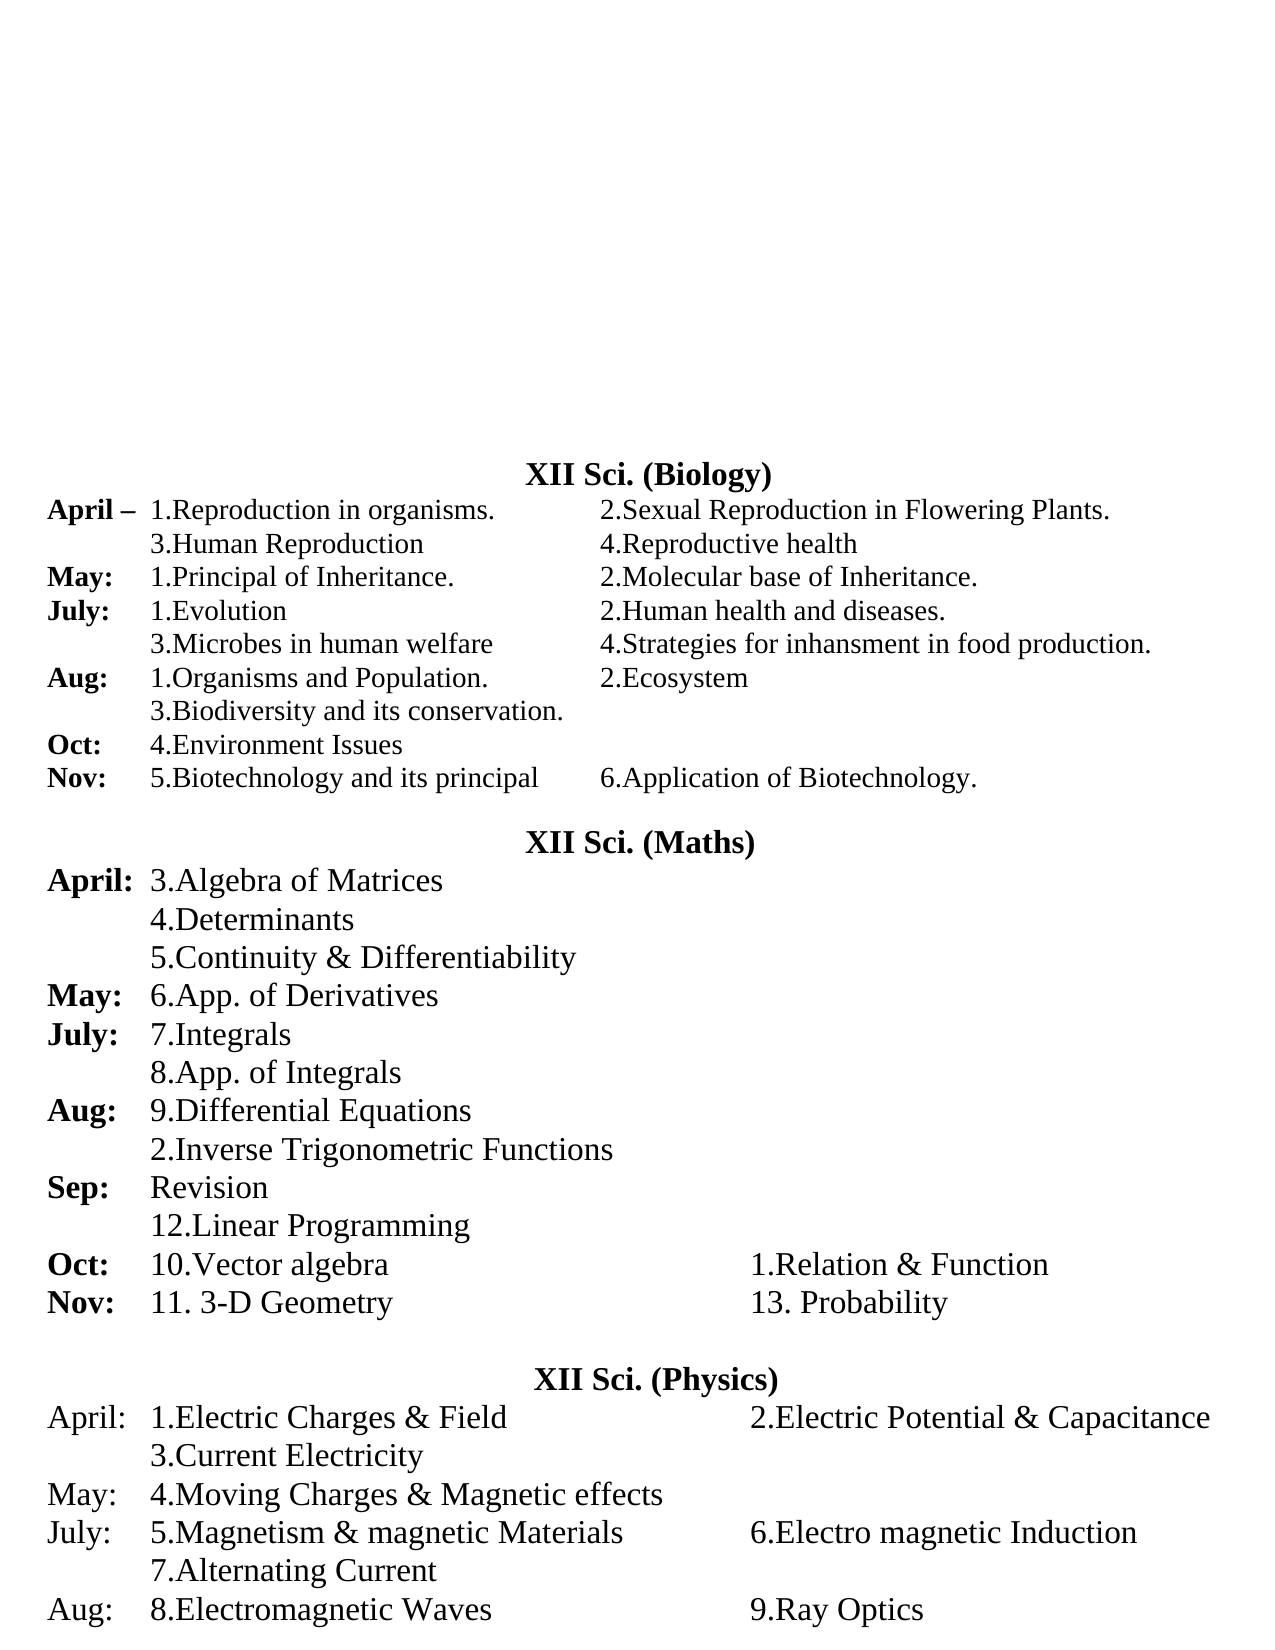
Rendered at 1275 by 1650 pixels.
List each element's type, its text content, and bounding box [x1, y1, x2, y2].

text Oct: 10.Vector algebra 1.Relation & Function [47, 1244, 1228, 1282]
text July: 5.Magnetism & magnetic Materials 6.Electro magnetic Induction [47, 1512, 1228, 1550]
text Nov: 5.Biotechnology and its principal 6.Application of Biotechnology. [47, 761, 1228, 794]
text Aug: 1.Organisms and Population. 2.Ecosystem [47, 660, 1228, 693]
text 4.Determinants [150, 899, 1228, 937]
text 2.Inverse Trigonometric Functions [150, 1129, 1228, 1167]
text Aug: 9.Differential Equations [47, 1090, 1228, 1129]
text July: 1.Evolution 2.Human health and diseases. [47, 593, 1228, 626]
text XII Sci. (Maths) [450, 822, 1228, 860]
text April: 1.Electric Charges & Field 2.Electric Potential & Capacitance [47, 1397, 1228, 1435]
text XII Sci. (Biology) [450, 454, 1228, 492]
text 3.Microbes in human welfare 4.Strategies for inhansment in food production. [47, 626, 1228, 660]
text July: 7.Integrals [47, 1014, 1228, 1052]
text May: 4.Moving Charges & Magnetic effects [47, 1474, 1228, 1512]
text 5.Continuity & Differentiability [150, 937, 1228, 975]
text April: 3.Algebra of Matrices [47, 860, 1228, 899]
text 3.Biodiversity and its conservation. [47, 693, 1228, 727]
text 3.Current Electricity [47, 1435, 1228, 1474]
text 3.Human Reproduction 4.Reproductive health [150, 526, 1228, 559]
text 12.Linear Programming [150, 1205, 1228, 1244]
text 7.Alternating Current [47, 1550, 1228, 1589]
text April – 1.Reproduction in organisms. 2.Sexual Reproduction in Flowering Plants. [47, 492, 1228, 526]
text Nov: 11. 3-D Geometry 13. Probability [47, 1282, 1228, 1320]
text 8.App. of Integrals [150, 1052, 1228, 1090]
text XII Sci. (Physics) [450, 1359, 1228, 1397]
text May: 1.Principal of Inheritance. 2.Molecular base of Inheritance. [47, 559, 1228, 593]
text Oct: 4.Environment Issues [47, 727, 1228, 761]
text Sep: Revision [47, 1167, 1228, 1205]
text May: 6.App. of Derivatives [47, 975, 1228, 1014]
text Aug: 8.Electromagnetic Waves 9.Ray Optics [47, 1589, 1228, 1627]
